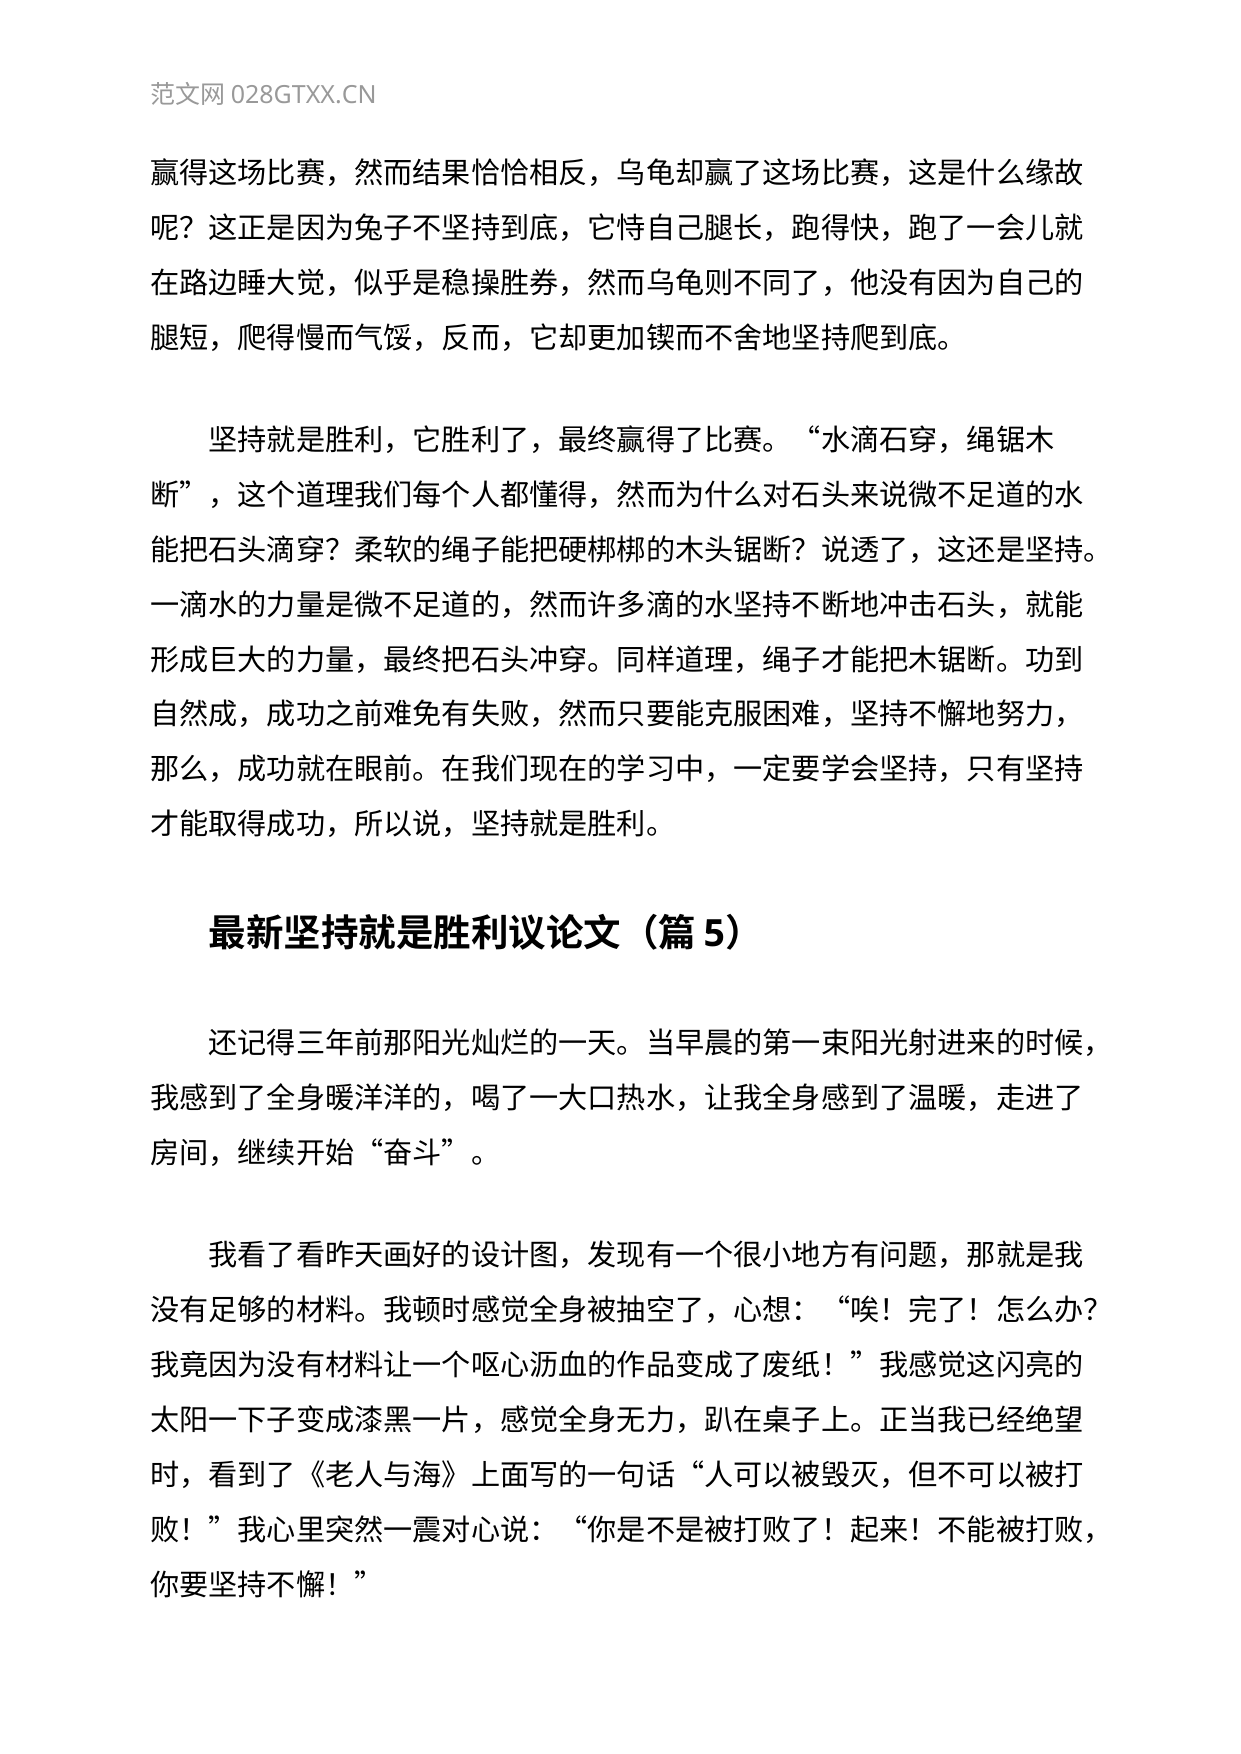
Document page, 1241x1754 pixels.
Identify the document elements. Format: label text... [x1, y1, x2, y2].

text 最新坚持就是胜利议论文（篇5） [150, 902, 1090, 957]
text 还记得三年前那阳光灿烂的一天。当早晨的第一束阳光射进来的时候，我感到了全身暖洋洋的，喝了一大口热水，让我全身感到了温暖，走进了房间，继续开始“奋斗”。 [150, 1020, 1090, 1172]
text 我看了看昨天画好的设计图，发现有一个很小地方有问题，那就是我没有足够的材料。我顿时感觉全身被抽空了，心想：“唉！完了！怎么办？我竟因为没有材料让一个呕心沥血的作品变成了废纸！”我感觉这闪亮的太阳一下子变成漆黑一片，感觉全身无力，趴在桌子上。正当我已经绝望时，看到了《老人与海》上面写的一句话“人可以被毁灭，但不可以被打败！”我心里突然一震对心说：“你是不是被打败了！起来！不能被打败，你要坚持不懈！” [150, 1232, 1090, 1603]
text 坚持就是胜利，它胜利了，最终赢得了比赛。“水滴石穿，绳锯木断”，这个道理我们每个人都懂得，然而为什么对石头来说微不足道的水能把石头滴穿？柔软的绳子能把硬梆梆的木头锯断？说透了，这还是坚持。一滴水的力量是微不足道的，然而许多滴的水坚持不断地冲击石头，就能形成巨大的力量，最终把石头冲穿。同样道理，绳子才能把木锯断。功到自然成，成功之前难免有失败，然而只要能克服困难，坚持不懈地努力，那么，成功就在眼前。在我们现在的学习中，一定要学会坚持，只有坚持才能取得成功，所以说，坚持就是胜利。 [150, 416, 1090, 843]
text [150, 150, 1090, 357]
